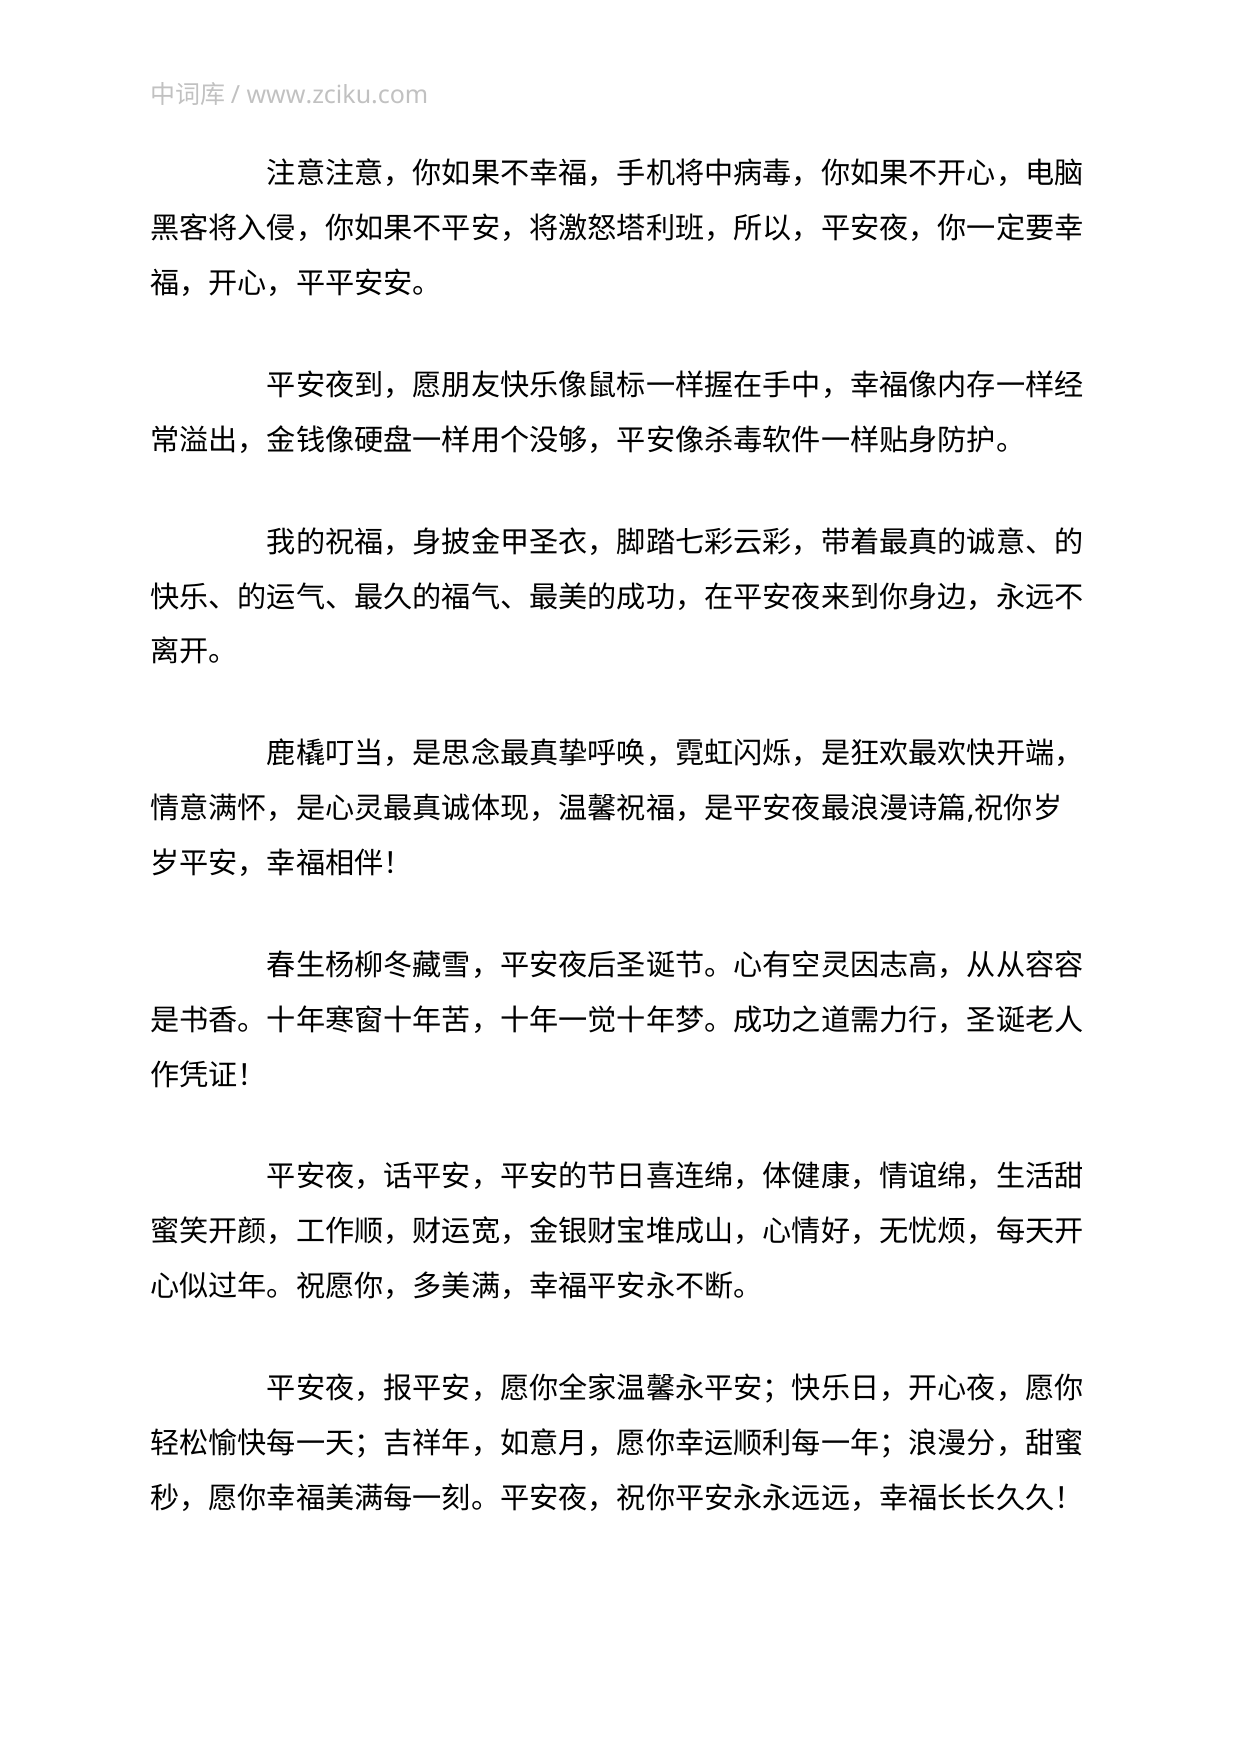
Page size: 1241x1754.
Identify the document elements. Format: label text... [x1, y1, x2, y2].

text 平安夜，报平安，愿你全家温馨永平安；快乐日，开心夜，愿你轻松愉快每一天；吉祥年，如意月，愿你幸运顺利每一年；浪漫分，甜蜜秒，愿你幸福美满每一刻。平安夜，祝你平安永永远远，幸福长长久久！ [150, 1364, 1090, 1517]
text 鹿橇叮当，是思念最真挚呼唤，霓虹闪烁，是狂欢最欢快开端，情意满怀，是心灵最真诚体现，温馨祝福，是平安夜最浪漫诗篇,祝你岁岁平安，幸福相伴！ [150, 730, 1090, 882]
text 平安夜到，愿朋友快乐像鼠标一样握在手中，幸福像内存一样经常溢出，金钱像硬盘一样用个没够，平安像杀毒软件一样贴身防护。 [150, 362, 1090, 459]
text 平安夜，话平安，平安的节日喜连绵，体健康，情谊绵，生活甜蜜笑开颜，工作顺，财运宽，金银财宝堆成山，心情好，无忧烦，每天开心似过年。祝愿你，多美满，幸福平安永不断。 [150, 1153, 1090, 1305]
text 我的祝福，身披金甲圣衣，脚踏七彩云彩，带着最真的诚意、的快乐、的运气、最久的福气、最美的成功，在平安夜来到你身边，永远不离开。 [150, 518, 1090, 670]
text 春生杨柳冬藏雪，平安夜后圣诞节。心有空灵因志高，从从容容是书香。十年寒窗十年苦，十年一觉十年梦。成功之道需力行，圣诞老人作凭证！ [150, 941, 1090, 1093]
text 注意注意，你如果不幸福，手机将中病毒，你如果不开心，电脑黑客将入侵，你如果不平安，将激怒塔利班，所以，平安夜，你一定要幸福，开心，平平安安。 [150, 150, 1090, 302]
